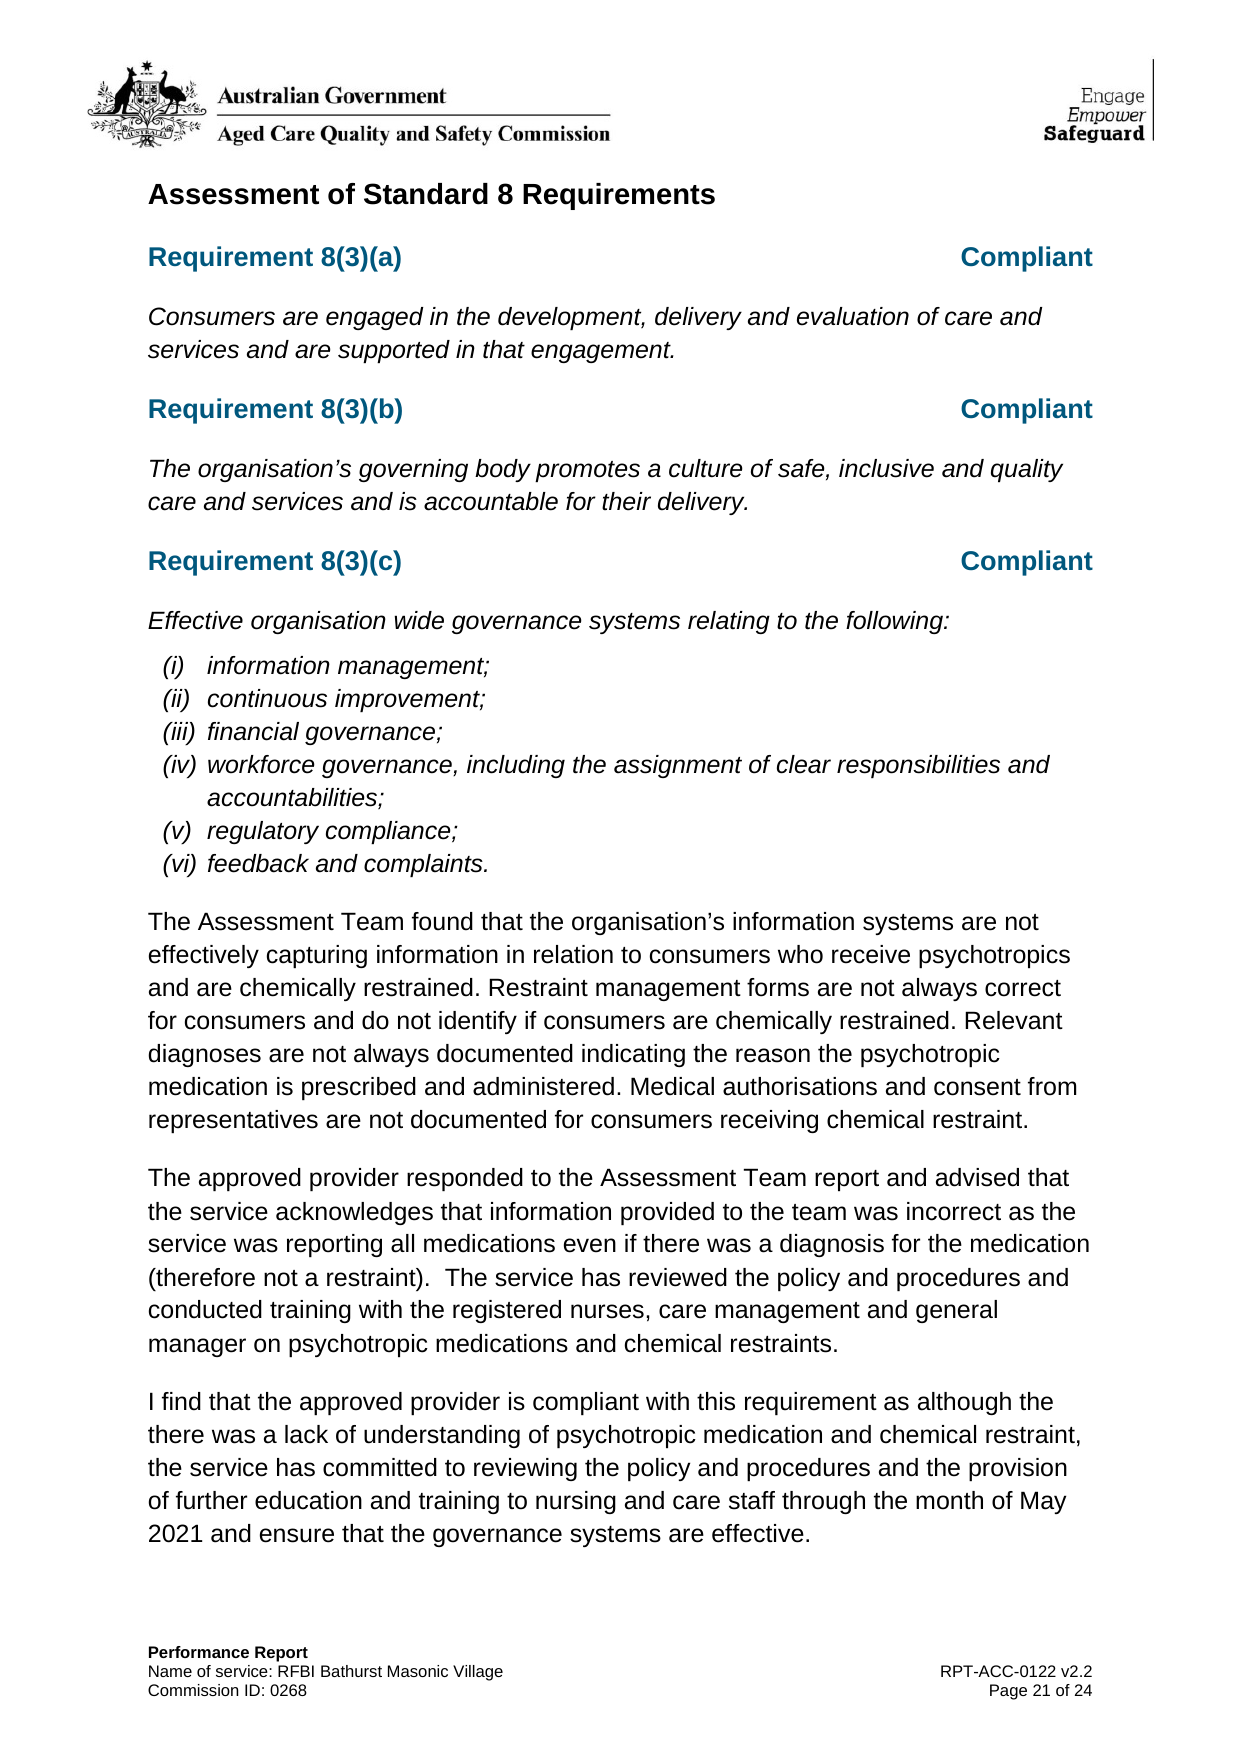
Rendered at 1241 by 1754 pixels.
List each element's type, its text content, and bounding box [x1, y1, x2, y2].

subtitle Requirement 8(3)(c) Compliant [148, 545, 1092, 576]
list feedback and complaints. [162, 849, 1092, 878]
list financial governance; [162, 717, 1092, 746]
text Consumers are engaged in the development, delivery and evaluation of care and services and are supported in that engagement. [148, 302, 1092, 363]
text I find that the approved provider is compliant with this requirement as although the there was a lack of understanding of psychotropic medication and chemical restraint, the service has committed to reviewing the policy and procedures and the provision of further education and training to nursing and care staff through the month of May 2021 and ensure that the governance systems are effective. [148, 1387, 1092, 1547]
subtitle Assessment of Standard 8 Requirements [148, 177, 1092, 211]
subtitle Requirement 8(3)(b) Compliant [148, 393, 1092, 424]
text The approved provider responded to the Assessment Team report and advised that the service acknowledges that information provided to the team was incorrect as the service was reporting all medications even if there was a diagnosis for the medication (therefore not a restraint). The service has reviewed the policy and procedures and conducted training with the registered nurses, care management and general manager on psychotropic medications and chemical restraints. [148, 1163, 1092, 1357]
text The organisation’s governing body promotes a culture of safe, inclusive and quality care and services and is accountable for their delivery. [148, 454, 1092, 515]
list continuous improvement; [162, 684, 1092, 713]
text Effective organisation wide governance systems relating to the following: [148, 606, 1092, 634]
text The Assessment Team found that the organisation’s information systems are not effectively capturing information in relation to consumers who receive psychotropics and are chemically restrained. Restraint management forms are not always correct for consumers and do not identify if consumers are chemically restrained. Relevant diagnoses are not always documented indicating the reason the psychotropic medication is prescribed and administered. Medical authorisations and consent from representatives are not documented for consumers receiving chemical restraint. [148, 907, 1092, 1134]
list regulatory compliance; [162, 816, 1092, 845]
subtitle Requirement 8(3)(a) Compliant [148, 241, 1092, 272]
list workforce governance, including the assignment of clear responsibilities and accountabilities; [162, 750, 1092, 812]
list information management; [162, 651, 1092, 680]
picture [1, 0, 1241, 169]
